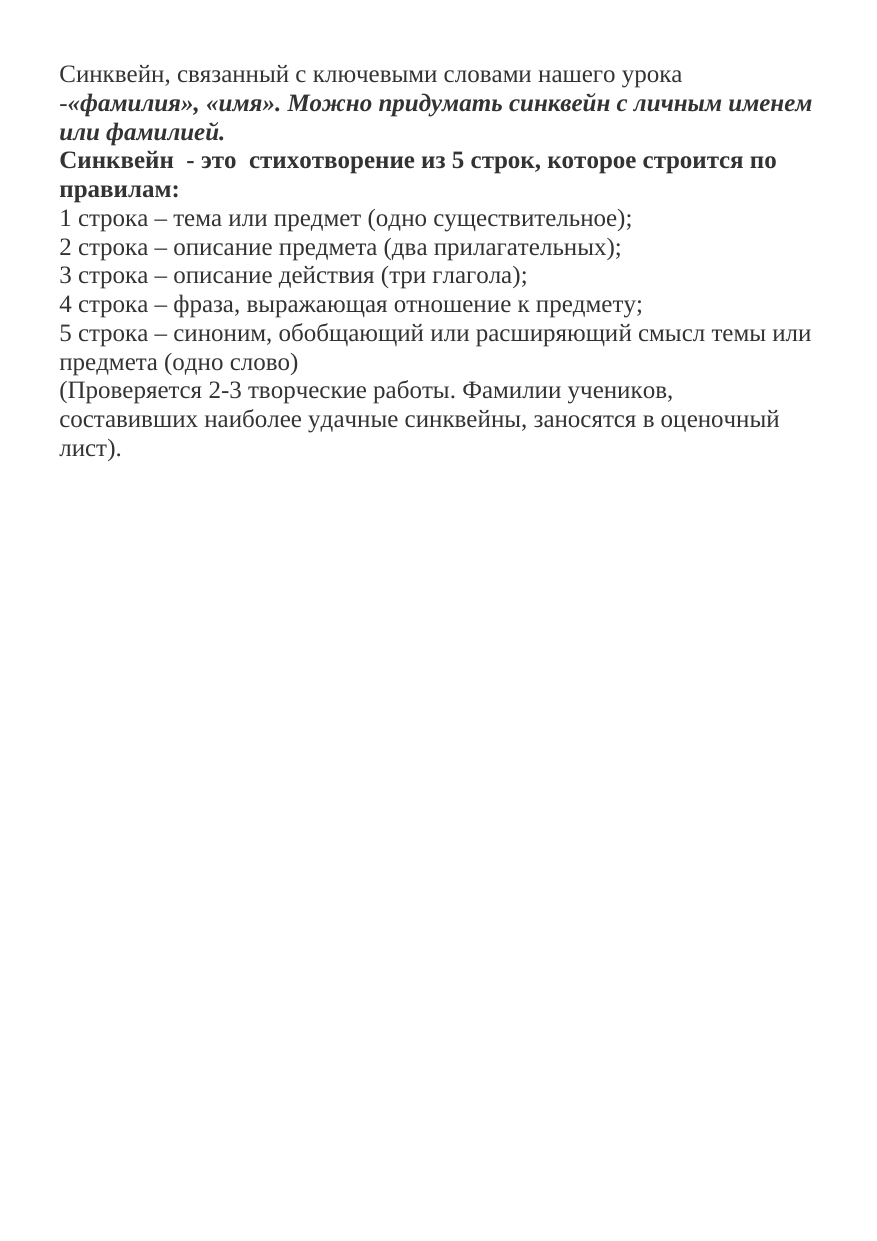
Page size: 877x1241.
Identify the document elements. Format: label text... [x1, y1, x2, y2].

text 1 строка – тема или предмет (одно существительное); 2 строка – описание предмета (два прилагательных); 3 строка – описание действия (три глагола); 4 строка – фраза, выражающая отношение к предмету; 5 строка – синоним, обобщающий или расширяющий смысл темы или предмета (одно слово) [59, 203, 818, 375]
text Синквейн, связанный с ключевыми словами нашего урока -«фамилия», «имя». Можно придумать синквейн с личным именем или фамилией. [59, 59, 818, 145]
text Синквейн - это стихотворение из 5 строк, которое строится по правилам: [59, 145, 818, 203]
text (Проверяется 2-3 творческие работы. Фамилии учеников, составивших наиболее удачные синквейны, заносятся в оценочный лист). [59, 375, 818, 462]
